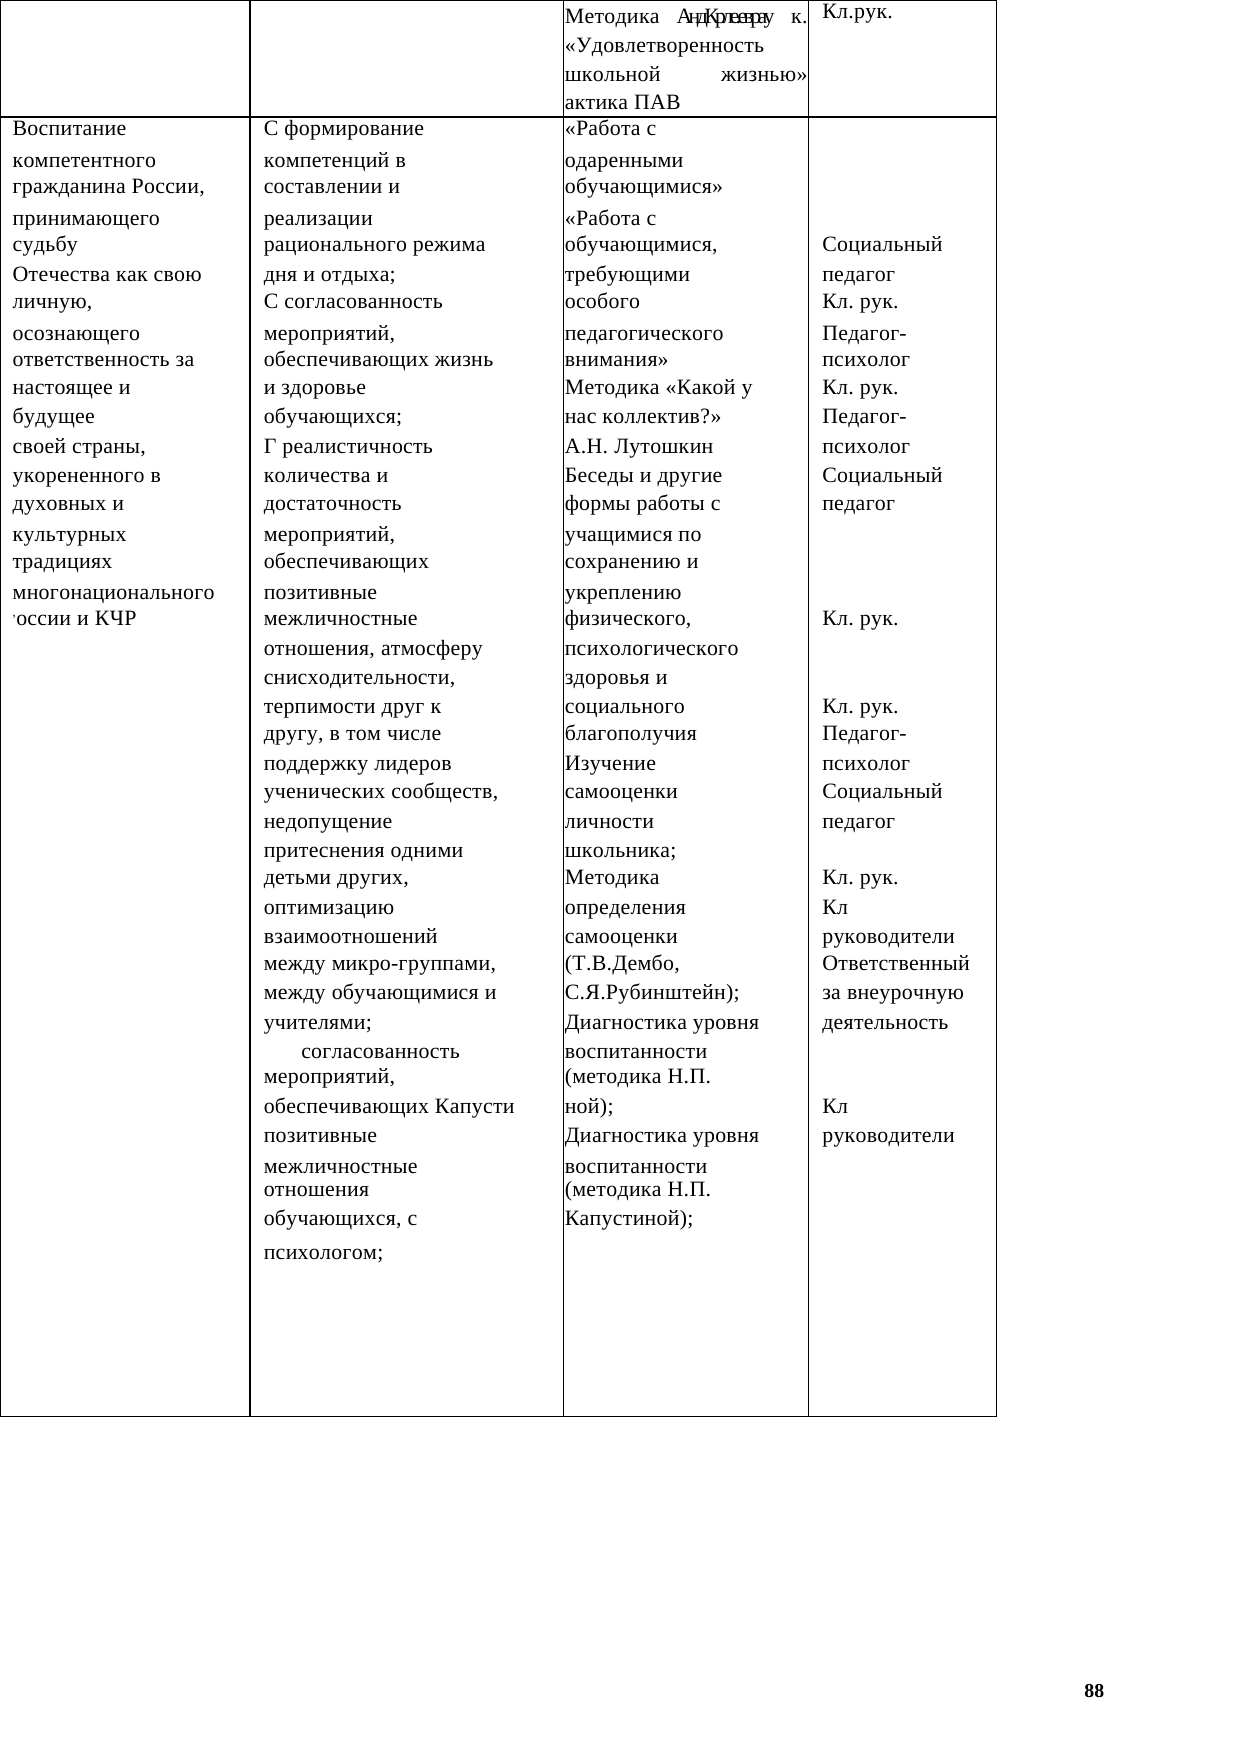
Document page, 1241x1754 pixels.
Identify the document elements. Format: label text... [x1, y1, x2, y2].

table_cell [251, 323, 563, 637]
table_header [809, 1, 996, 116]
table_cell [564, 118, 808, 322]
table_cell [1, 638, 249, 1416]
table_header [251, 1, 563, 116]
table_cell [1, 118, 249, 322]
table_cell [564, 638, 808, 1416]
text 88 [1084, 1682, 1104, 1702]
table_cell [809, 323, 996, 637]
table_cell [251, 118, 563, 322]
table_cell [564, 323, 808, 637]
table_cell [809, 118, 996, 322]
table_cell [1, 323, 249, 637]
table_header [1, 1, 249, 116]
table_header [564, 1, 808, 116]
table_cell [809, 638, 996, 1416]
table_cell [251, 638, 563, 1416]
